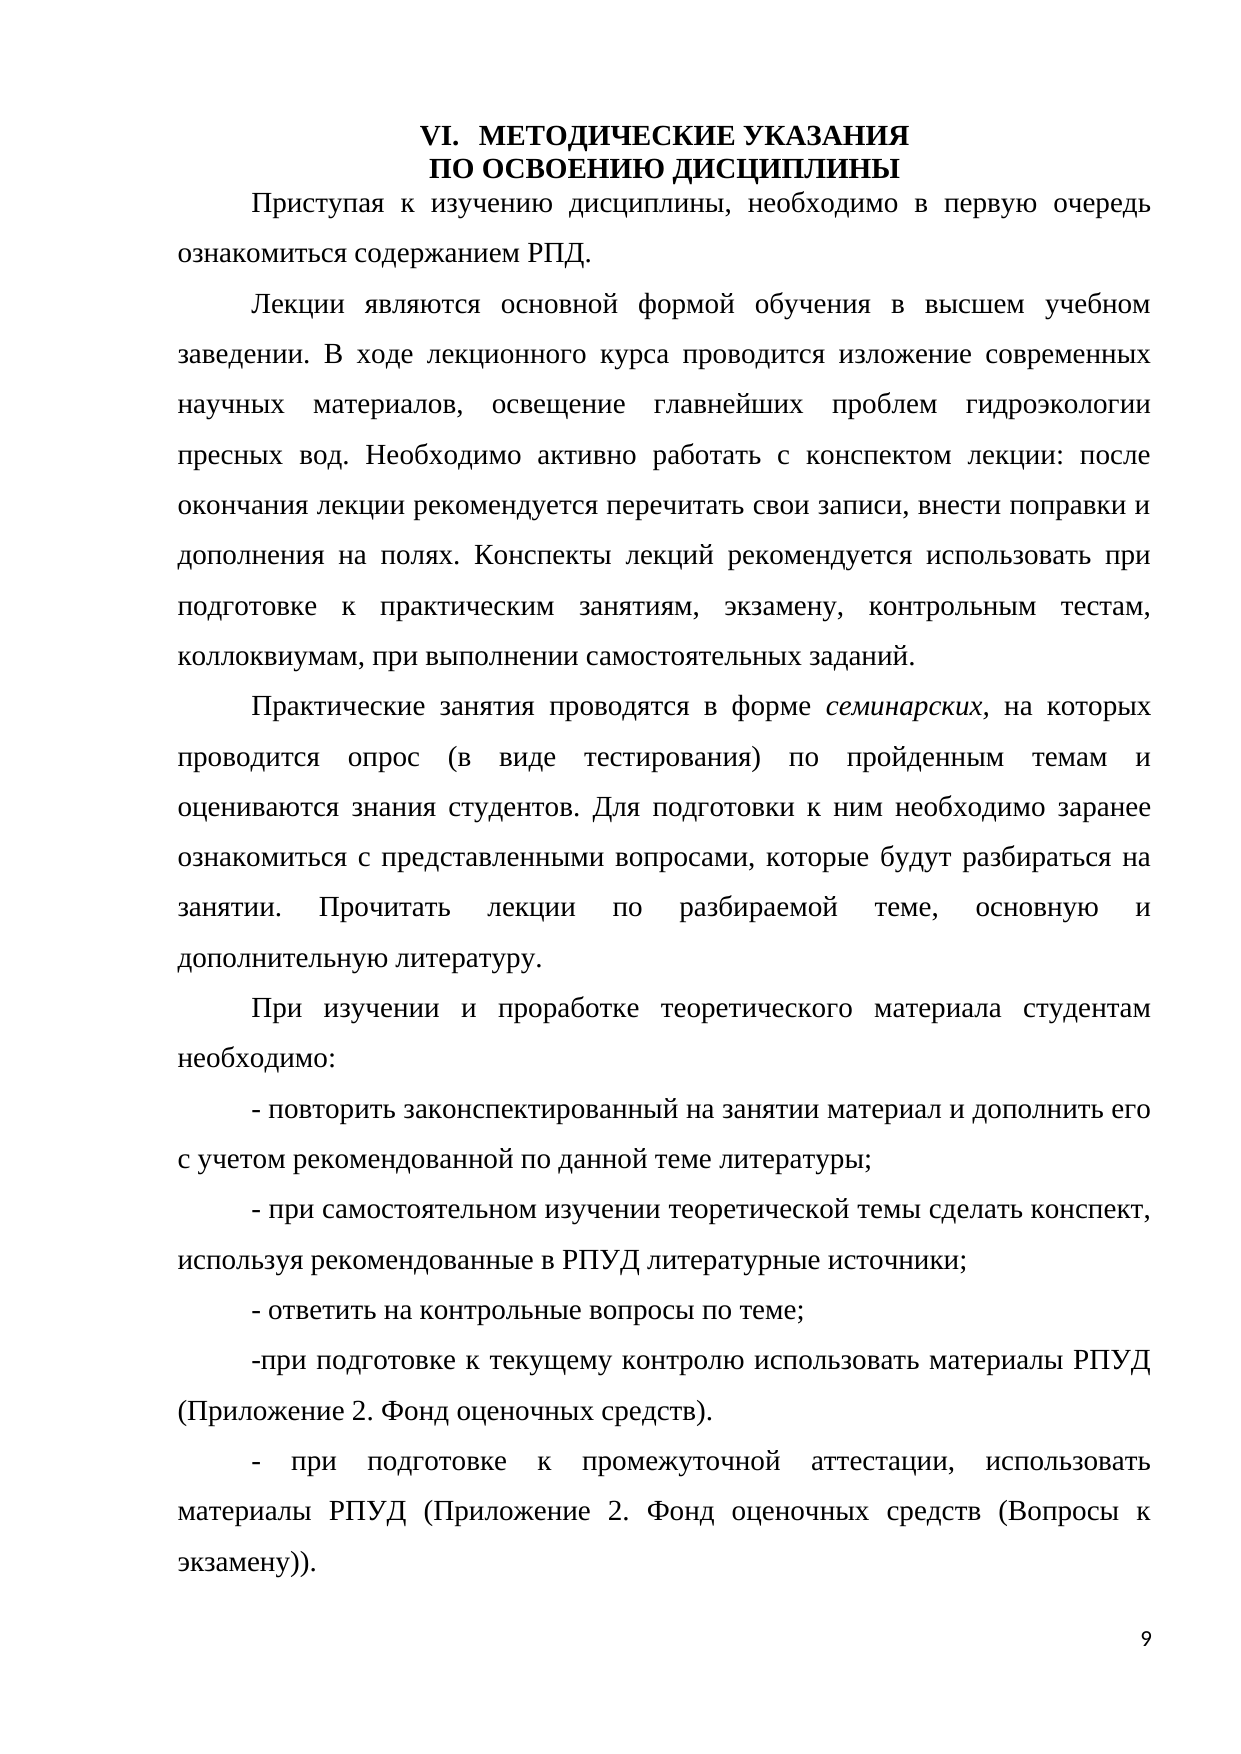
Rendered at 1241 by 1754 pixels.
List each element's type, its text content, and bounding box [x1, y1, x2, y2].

text - при подготовке к промежуточной аттестации, использовать материалы РПУД (Приложение 2. Фонд оценочных средств (Вопросы к экзамену)). [177, 1443, 1152, 1577]
text - ответить на контрольные вопросы по теме; [177, 1292, 1152, 1326]
list МЕТОДИЧЕСКИЕ УКАЗАНИЯ [177, 118, 1152, 152]
text ПО ОСВОЕНИЮ ДИСЦИПЛИНЫ [177, 152, 1152, 185]
text Приступая к изучению дисциплины, необходимо в первую очередь ознакомиться содержанием РПД. [177, 185, 1152, 269]
text - при самостоятельном изучении теоретической темы сделать конспект, используя рекомендованные в РПУД литературные источники; [177, 1191, 1152, 1275]
text -при подготовке к текущему контролю использовать материалы РПУД (Приложение 2. Фонд оценочных средств). [177, 1342, 1152, 1426]
text При изучении и проработке теоретического материала студентам необходимо: [177, 990, 1152, 1074]
text Практические занятия проводятся в форме семинарских, на которых проводится опрос (в виде тестирования) по пройденным темам и оцениваются знания студентов. Для подготовки к ним необходимо заранее ознакомиться с представленными вопросами, которые будут разбираться на занятии. Прочитать лекции по разбираемой теме, основную и дополнительную литературу. [177, 688, 1152, 973]
text - повторить законспектированный на занятии материал и дополнить его с учетом рекомендованной по данной теме литературы; [177, 1091, 1152, 1175]
text Лекции являются основной формой обучения в высшем учебном заведении. В ходе лекционного курса проводится изложение современных научных материалов, освещение главнейших проблем гидроэкологии пресных вод. Необходимо активно работать с конспектом лекции: после окончания лекции рекомендуется перечитать свои записи, внести поправки и дополнения на полях. Конспекты лекций рекомендуется использовать при подготовке к практическим занятиям, экзамену, контрольным тестам, коллоквиумам, при выполнении самостоятельных заданий. [177, 286, 1152, 672]
